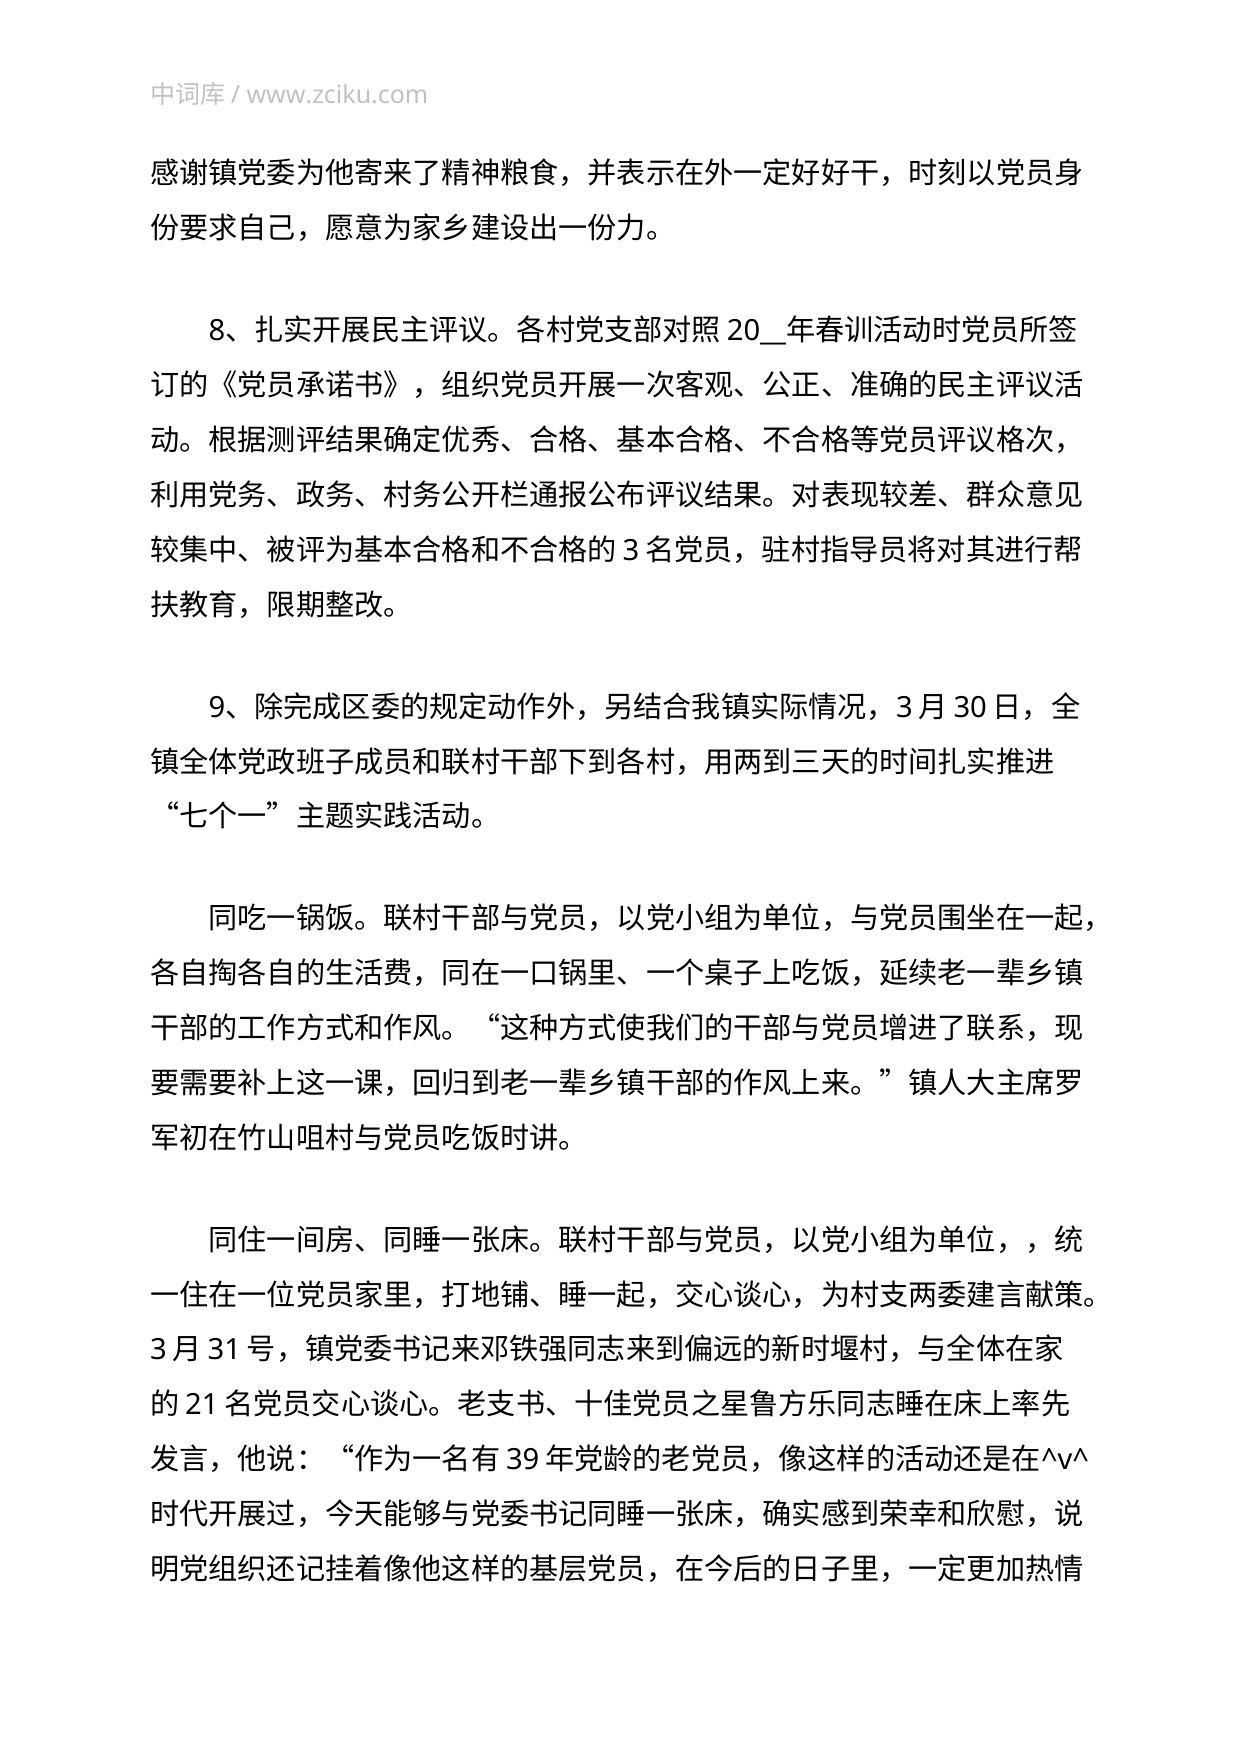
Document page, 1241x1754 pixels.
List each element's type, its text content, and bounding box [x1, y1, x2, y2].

text 8、扎实开展民主评议。各村党支部对照20__年春训活动时党员所签订的《党员承诺书》，组织党员开展一次客观、公正、准确的民主评议活动。根据测评结果确定优秀、合格、基本合格、不合格等党员评议格次，利用党务、政务、村务公开栏通报公布评议结果。对表现较差、群众意见较集中、被评为基本合格和不合格的3名党员，驻村指导员将对其进行帮扶教育，限期整改。 [150, 307, 1090, 624]
text 9、除完成区委的规定动作外，另结合我镇实际情况，3月30日，全镇全体党政班子成员和联村干部下到各村，用两到三天的时间扎实推进 “七个一”主题实践活动。 [150, 683, 1090, 835]
text 同吃一锅饭。联村干部与党员，以党小组为单位，与党员围坐在一起，各自掏各自的生活费，同在一口锅里、一个桌子上吃饭，延续老一辈乡镇干部的工作方式和作风。“这种方式使我们的干部与党员增进了联系，现要需要补上这一课，回归到老一辈乡镇干部的作风上来。”镇人大主席罗军初在竹山咀村与党员吃饭时讲。 [150, 895, 1090, 1157]
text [150, 150, 1090, 247]
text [150, 1216, 1090, 1588]
